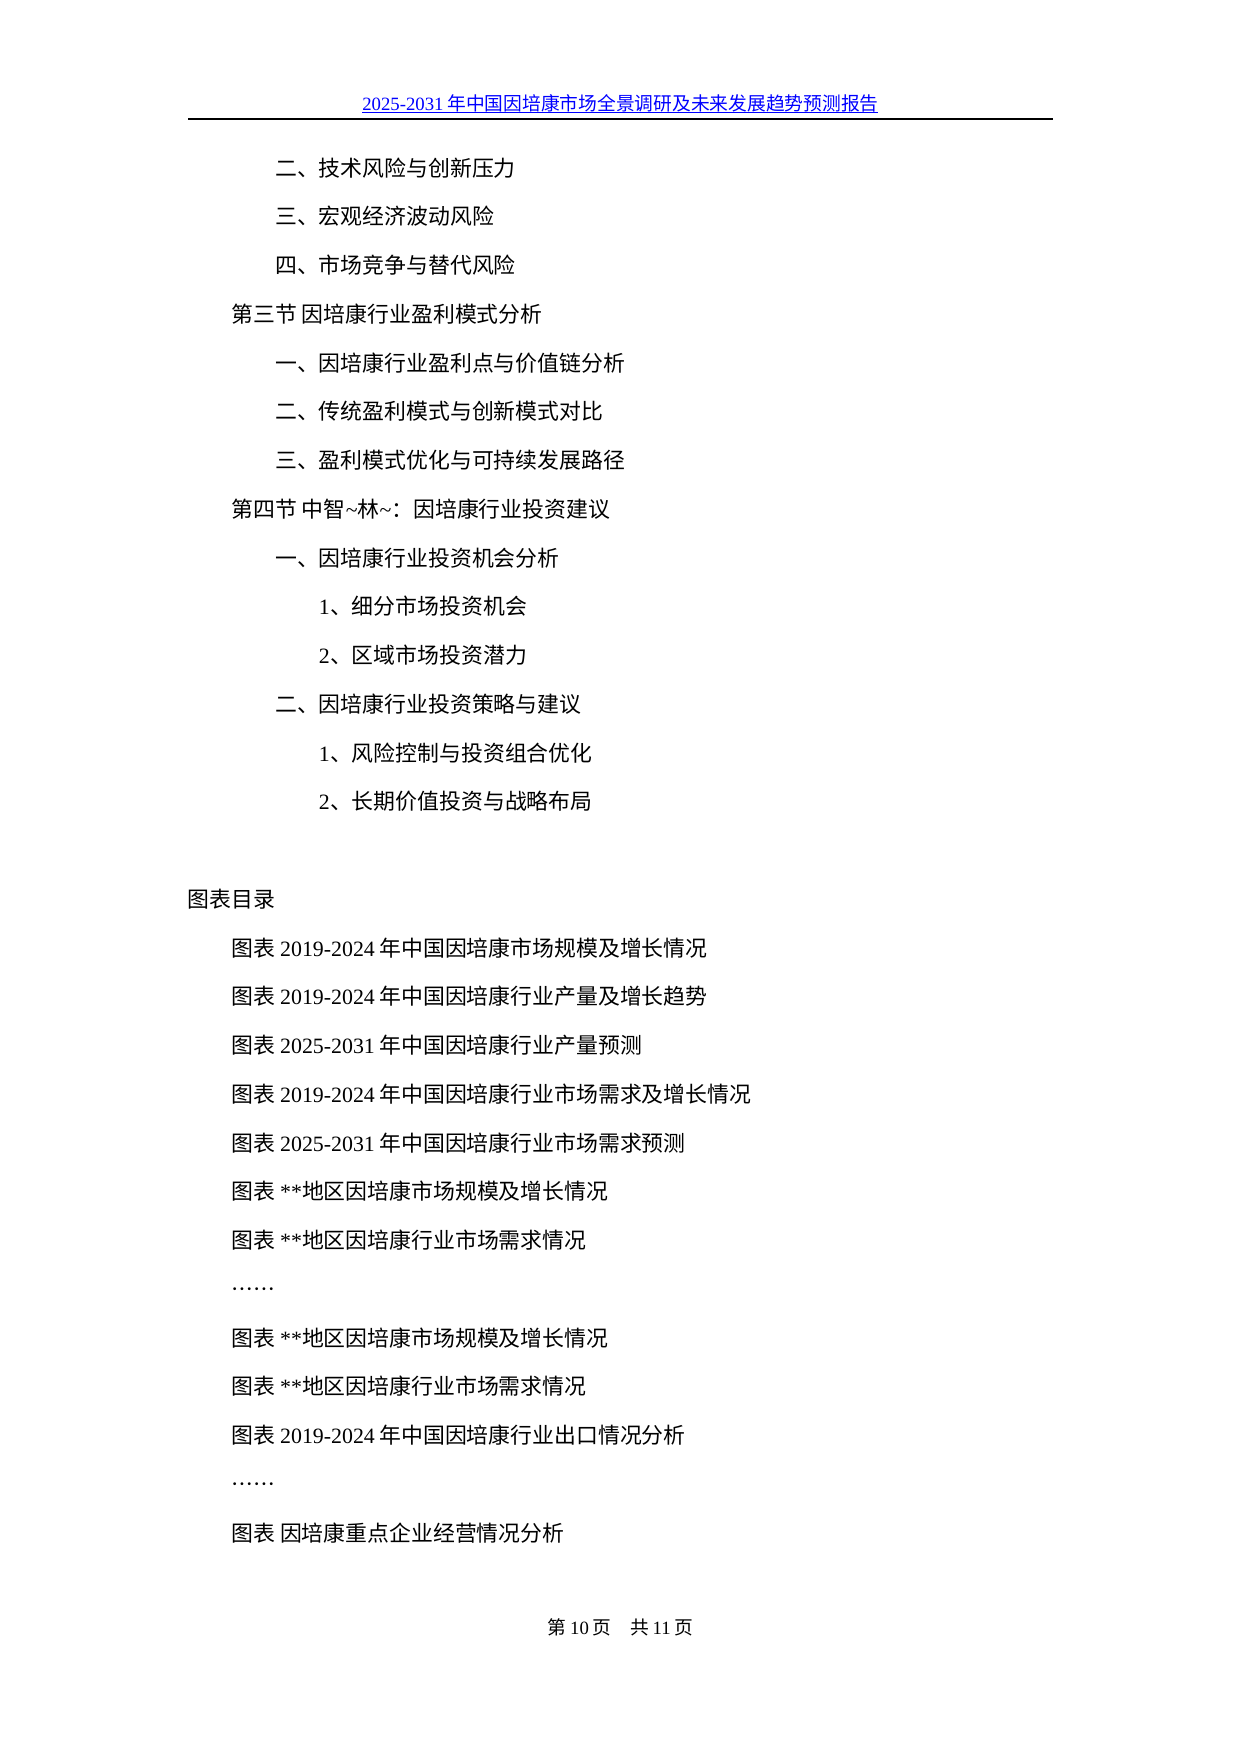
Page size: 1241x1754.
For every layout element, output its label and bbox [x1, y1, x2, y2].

text [187, 150, 1053, 1548]
